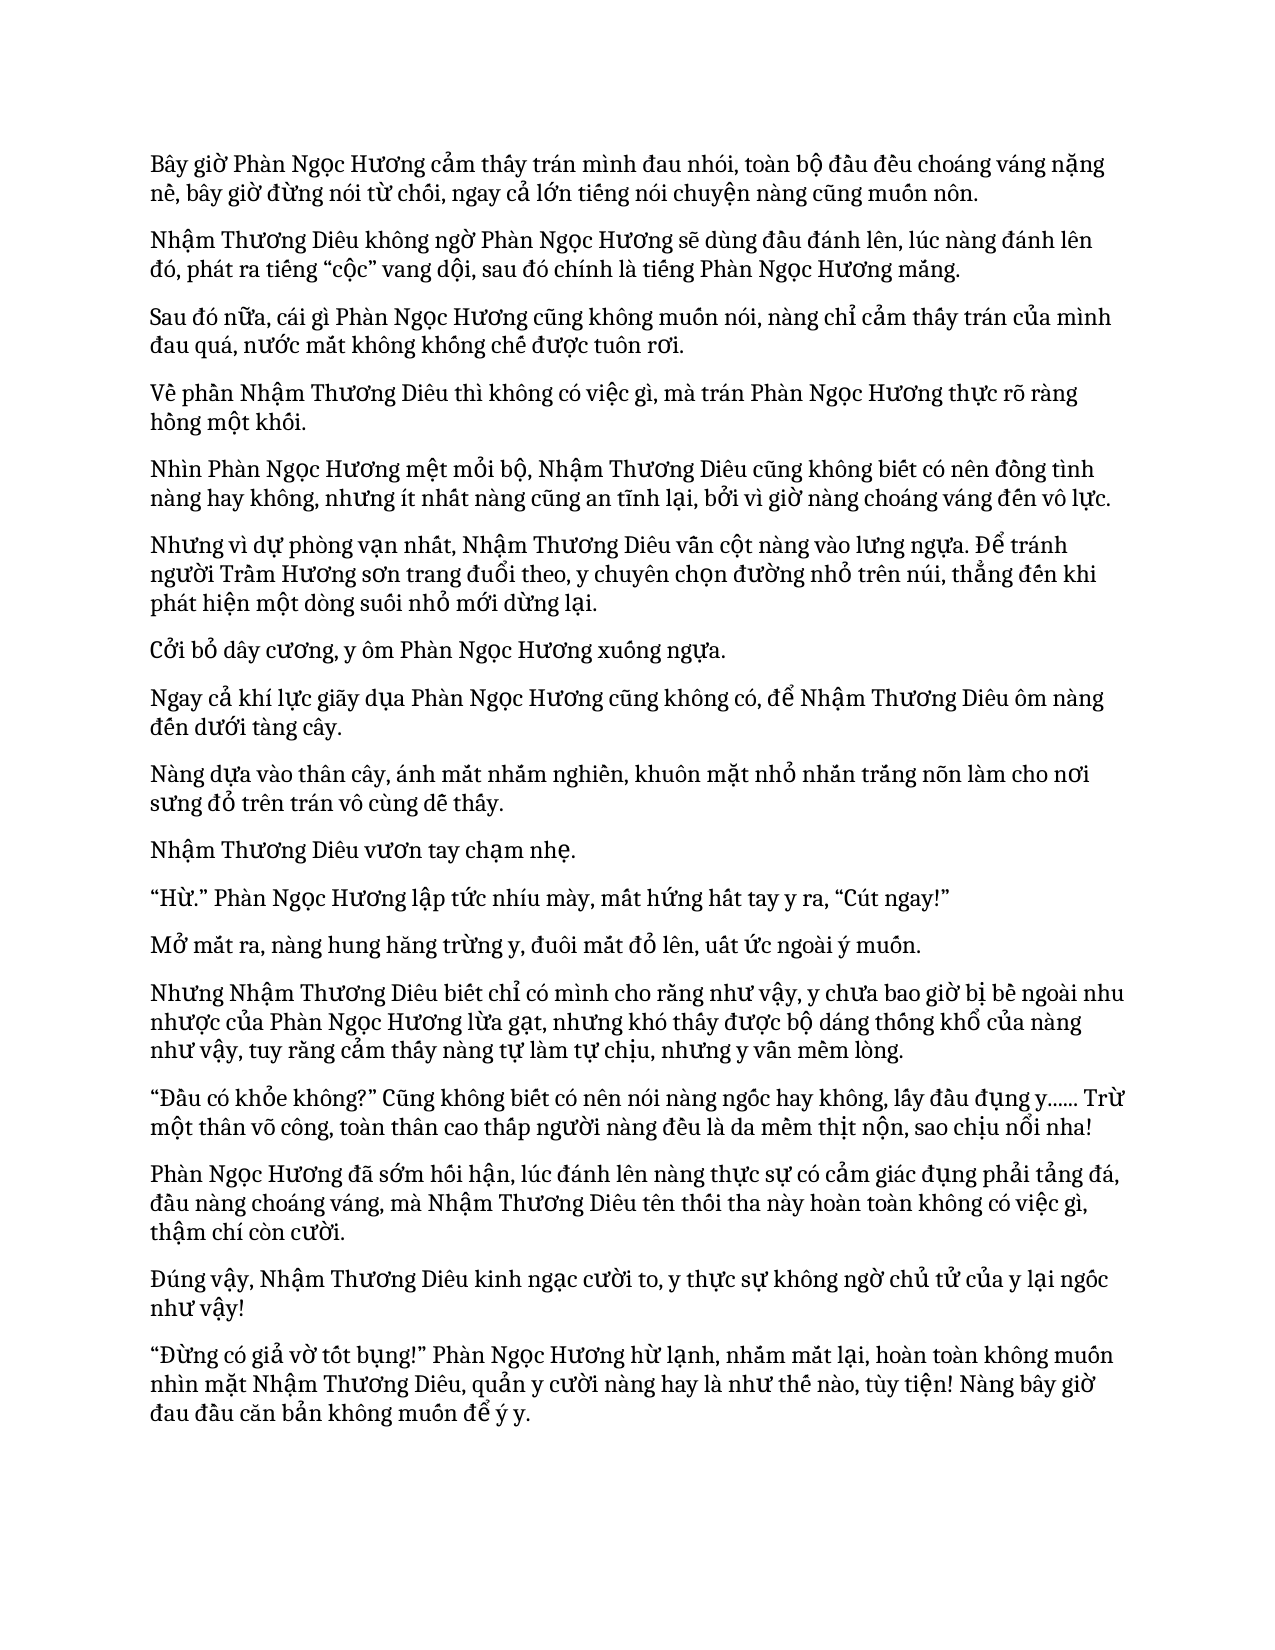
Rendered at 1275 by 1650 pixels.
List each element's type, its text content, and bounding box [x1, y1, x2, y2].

text “Hừ.” Phàn Ngọc Hương lập tức nhíu mày, mất hứng hất tay y ra, “Cút ngay!” [150, 884, 1125, 912]
text Ngay cả khí lực giãy dụa Phàn Ngọc Hương cũng không có, để Nhậm Thương Diêu ôm nàng đến dưới tàng cây. [150, 684, 1125, 741]
text Bây giờ Phàn Ngọc Hương cảm thấy trán mình đau nhói, toàn bộ đầu đều choáng váng nặng nề, bây giờ đừng nói từ chối, ngay cả lớn tiếng nói chuyện nàng cũng muốn nôn. [150, 150, 1125, 207]
text Nhậm Thương Diêu không ngờ Phàn Ngọc Hương sẽ dùng đầu đánh lên, lúc nàng đánh lên đó, phát ra tiếng “cộc” vang dội, sau đó chính là tiếng Phàn Ngọc Hương mắng. [150, 226, 1125, 284]
text Phàn Ngọc Hương đã sớm hối hận, lúc đánh lên nàng thực sự có cảm giác đụng phải tảng đá, đầu nàng choáng váng, mà Nhậm Thương Diêu tên thối tha này hoàn toàn không có việc gì, thậm chí còn cười. [150, 1160, 1125, 1246]
text Cởi bỏ dây cương, y ôm Phàn Ngọc Hương xuống ngựa. [150, 636, 1125, 665]
text Về phần Nhậm Thương Diêu thì không có việc gì, mà trán Phàn Ngọc Hương thực rõ ràng hồng một khối. [150, 379, 1125, 436]
text Nhậm Thương Diêu vươn tay chạm nhẹ. [150, 836, 1125, 865]
text Nàng dựa vào thân cây, ánh mắt nhắm nghiền, khuôn mặt nhỏ nhắn trắng nõn làm cho nơi sưng đỏ trên trán vô cùng dễ thấy. [150, 760, 1125, 817]
text “Đầu có khỏe không?” Cũng không biết có nên nói nàng ngốc hay không, lấy đầu đụng y...... Trừ một thân võ công, toàn thân cao thấp người nàng đều là da mềm thịt nộn, sao chịu nổi nha! [150, 1084, 1125, 1141]
text Đúng vậy, Nhậm Thương Diêu kinh ngạc cười to, y thực sự không ngờ chủ tử của y lại ngốc như vậy! [150, 1265, 1125, 1322]
text “Đừng có giả vờ tốt bụng!” Phàn Ngọc Hương hừ lạnh, nhắm mắt lại, hoàn toàn không muốn nhìn mặt Nhậm Thương Diêu, quản y cười nàng hay là như thế nào, tùy tiện! Nàng bây giờ đau đầu căn bản không muốn để ý y. [150, 1341, 1125, 1427]
text Nhìn Phàn Ngọc Hương mệt mỏi bộ, Nhậm Thương Diêu cũng không biết có nên đồng tình nàng hay không, nhưng ít nhất nàng cũng an tĩnh lại, bởi vì giờ nàng choáng váng đến vô lực. [150, 455, 1125, 512]
text Mở mắt ra, nàng hung hăng trừng y, đuôi mắt đỏ lên, uất ức ngoài ý muốn. [150, 931, 1125, 960]
text Sau đó nữa, cái gì Phàn Ngọc Hương cũng không muốn nói, nàng chỉ cảm thấy trán của mình đau quá, nước mắt không khống chế được tuôn rơi. [150, 302, 1125, 360]
text Nhưng Nhậm Thương Diêu biết chỉ có mình cho rằng như vậy, y chưa bao giờ bị bề ngoài nhu nhược của Phàn Ngọc Hương lừa gạt, nhưng khó thấy được bộ dáng thống khổ của nàng như vậy, tuy rằng cảm thấy nàng tự làm tự chịu, nhưng y vẫn mềm lòng. [150, 979, 1125, 1065]
text Nhưng vì dự phòng vạn nhất, Nhậm Thương Diêu vẫn cột nàng vào lưng ngựa. Để tránh người Trầm Hương sơn trang đuổi theo, y chuyên chọn đường nhỏ trên núi, thẳng đến khi phát hiện một dòng suối nhỏ mới dừng lại. [150, 531, 1125, 617]
